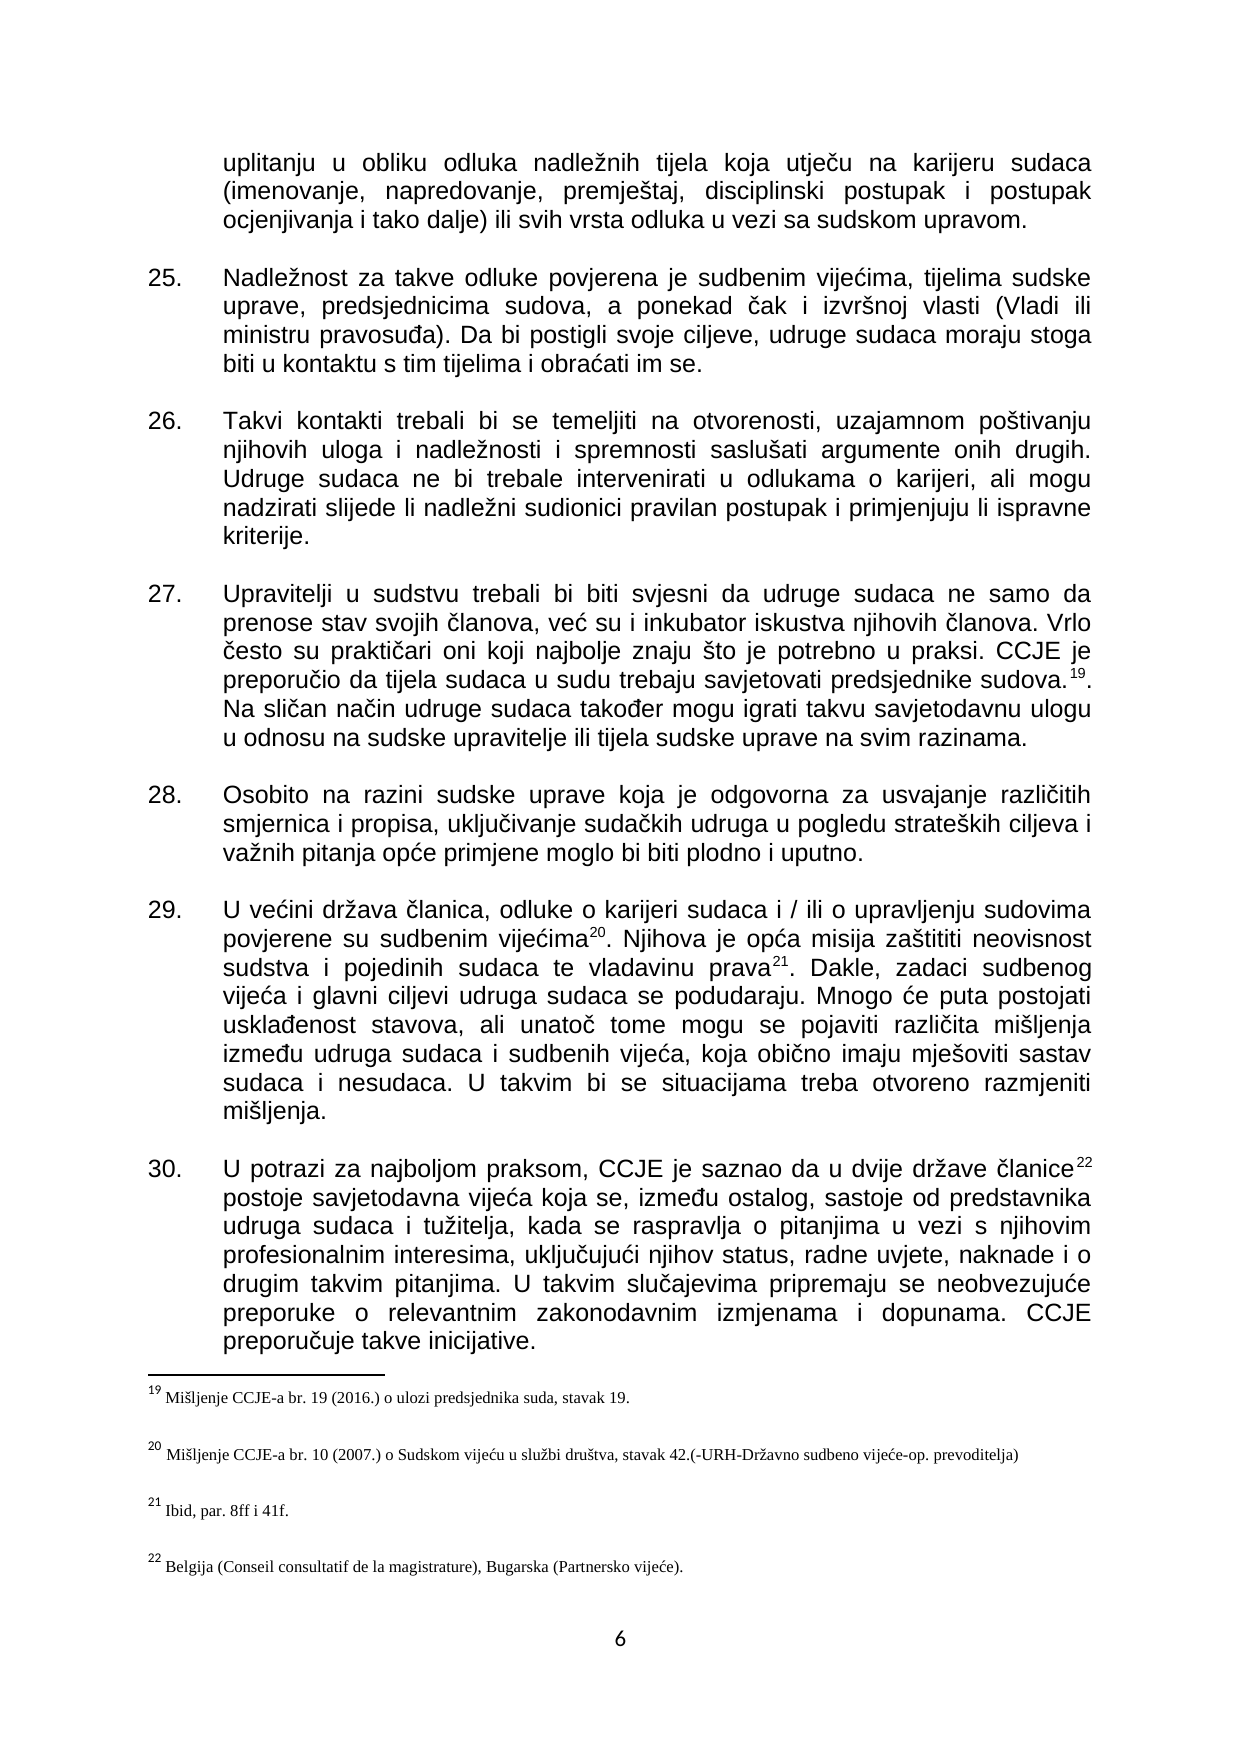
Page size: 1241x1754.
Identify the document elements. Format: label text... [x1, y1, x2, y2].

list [148, 148, 1093, 234]
list Osobito na razini sudske uprave koja je odgovorna za usvajanje različitih smjernica i propisa, uključivanje sudačkih udruga u pogledu strateških ciljeva i važnih pitanja opće primjene moglo bi biti plodno i uputno. [148, 780, 1093, 866]
list Upravitelji u sudstvu trebali bi biti svjesni da udruge sudaca ne samo da prenose stav svojih članova, već su i inkubator iskustva njihovih članova. Vrlo često su praktičari oni koji najbolje znaju što je potrebno u praksi. CCJE je preporučio da tijela sudaca u sudu trebaju savjetovati predsjednike sudova.. Na sličan način udruge sudaca također mogu igrati takvu savjetodavnu ulogu u odnosu na sudske upravitelje ili tijela sudske uprave na svim razinama. [148, 579, 1093, 751]
list Nadležnost za takve odluke povjerena je sudbenim vijećima, tijelima sudske uprave, predsjednicima sudova, a ponekad čak i izvršnoj vlasti (Vladi ili ministru pravosuđa). Da bi postigli svoje ciljeve, udruge sudaca moraju stoga biti u kontaktu s tim tijelima i obraćati im se. [148, 263, 1093, 378]
list U većini država članica, odluke o karijeri sudaca i / ili o upravljenju sudovima povjerene su sudbenim vijećima. Njihova je opća misija zaštititi neovisnost sudstva i pojedinih sudaca te vladavinu prava. Dakle, zadaci sudbenog vijeća i glavni ciljevi udruga sudaca se podudaraju. Mnogo će puta postojati usklađenost stavova, ali unatoč tome mogu se pojaviti različita mišljenja između udruga sudaca i sudbenih vijeća, koja obično imaju mješoviti sastav sudaca i nesudaca. U takvim bi se situacijama treba otvoreno razmjeniti mišljenja. [148, 895, 1093, 1125]
list U potrazi za najboljom praksom, CCJE je saznao da u dvije države članice postoje savjetodavna vijeća koja se, između ostalog, sastoje od predstavnika udruga sudaca i tužitelja, kada se raspravlja o pitanjima u vezi s njihovim profesionalnim interesima, uključujući njihov status, radne uvjete, naknade i o drugim takvim pitanjima. U takvim slučajevima pripremaju se neobvezujuće preporuke o relevantnim zakonodavnim izmjenama i dopunama. CCJE preporučuje takve inicijative. [148, 1154, 1093, 1355]
list Takvi kontakti trebali bi se temeljiti na otvorenosti, uzajamnom poštivanju njihovih uloga i nadležnosti i spremnosti saslušati argumente onih drugih. Udruge sudaca ne bi trebale intervenirati u odlukama o karijeri, ali mogu nadzirati slijede li nadležni sudionici pravilan postupak i primjenjuju li ispravne kriterije. [148, 406, 1093, 550]
